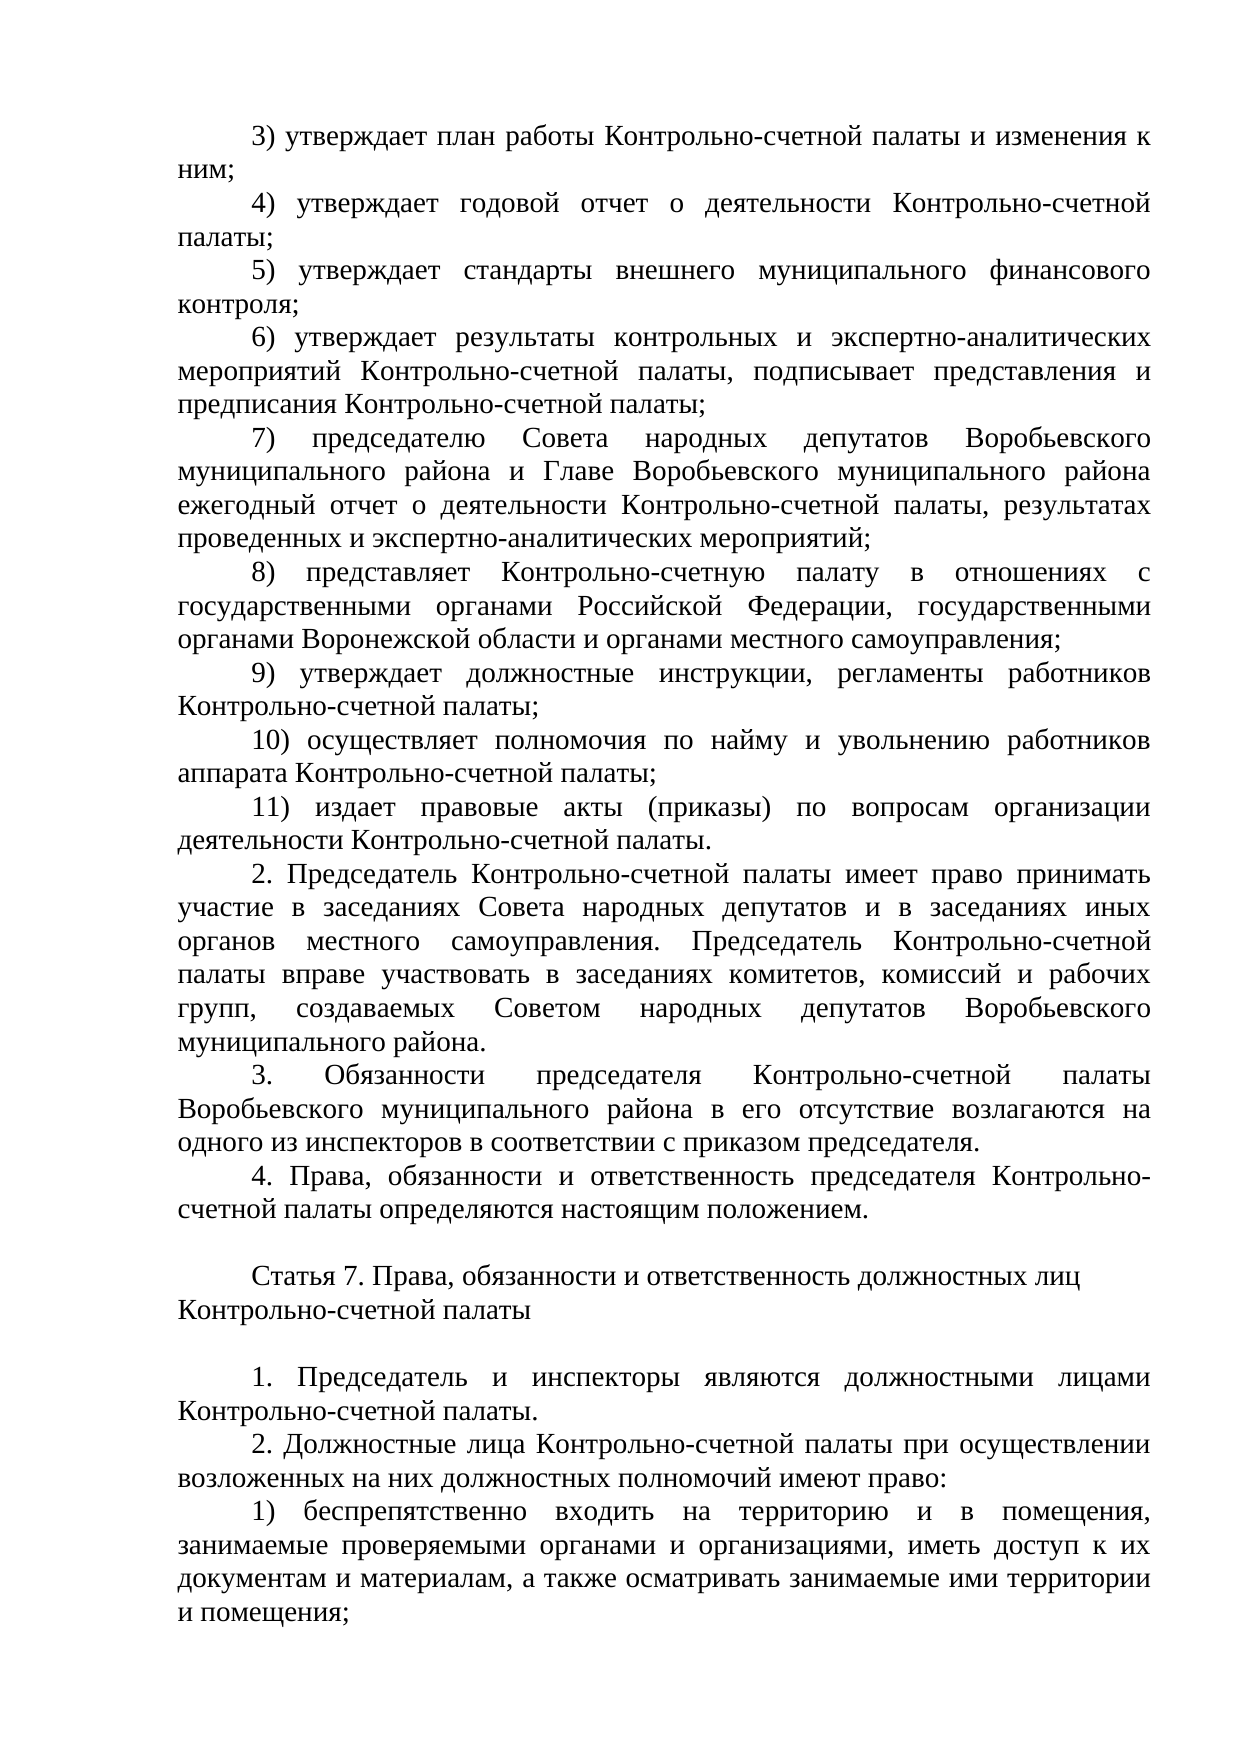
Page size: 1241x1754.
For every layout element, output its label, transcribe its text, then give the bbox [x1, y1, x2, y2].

text 2. Должностные лица Контрольно-счетной палаты при осуществлении возложенных на них должностных полномочий имеют право: [177, 1426, 1152, 1493]
text 5) утверждает стандарты внешнего муниципального финансового контроля; [177, 252, 1152, 319]
text 4) утверждает годовой отчет о деятельности Контрольно-счетной палаты; [177, 185, 1152, 252]
text 7) председателю Совета народных депутатов Воробьевского муниципального района и Главе Воробьевского муниципального района ежегодный отчет о деятельности Контрольно-счетной палаты, результатах проведенных и экспертно-аналитических мероприятий; [177, 420, 1152, 554]
text 8) представляет Контрольно-счетную палату в отношениях с государственными органами Российской Федерации, государственными органами Воронежской области и органами местного самоуправления; [177, 554, 1152, 655]
text 1) беспрепятственно входить на территорию и в помещения, занимаемые проверяемыми органами и организациями, иметь доступ к их документам и материалам, а также осматривать занимаемые ими территории и помещения; [177, 1493, 1152, 1627]
text 6) утверждает результаты контрольных и экспертно-аналитических мероприятий Контрольно-счетной палаты, подписывает представления и предписания Контрольно-счетной палаты; [177, 319, 1152, 420]
text 9) утверждает должностные инструкции, регламенты работников Контрольно-счетной палаты; [177, 655, 1152, 722]
text 3) утверждает план работы Контрольно-счетной палаты и изменения к ним; [177, 118, 1152, 185]
text 11) издает правовые акты (приказы) по вопросам организации деятельности Контрольно-счетной палаты. [177, 789, 1152, 856]
text 3. Обязанности председателя Контрольно-счетной палаты Воробьевского муниципального района в его отсутствие возлагаются на одного из инспекторов в соответствии с приказом председателя. [177, 1057, 1152, 1158]
text Статья 7. Права, обязанности и ответственность должностных лиц Контрольно-счетной палаты [177, 1258, 1152, 1326]
text 10) осуществляет полномочия по найму и увольнению работников аппарата Контрольно-счетной палаты; [177, 722, 1152, 789]
text 4. Права, обязанности и ответственность председателя Контрольно-счетной палаты определяются настоящим положением. [177, 1158, 1152, 1225]
text 1. Председатель и инспекторы являются должностными лицами Контрольно-счетной палаты. [177, 1359, 1152, 1426]
text 2. Председатель Контрольно-счетной палаты имеет право принимать участие в заседаниях Совета народных депутатов и в заседаниях иных органов местного самоуправления. Председатель Контрольно-счетной палаты вправе участвовать в заседаниях комитетов, комиссий и рабочих групп, создаваемых Советом народных депутатов Воробьевского муниципального района. [177, 856, 1152, 1057]
